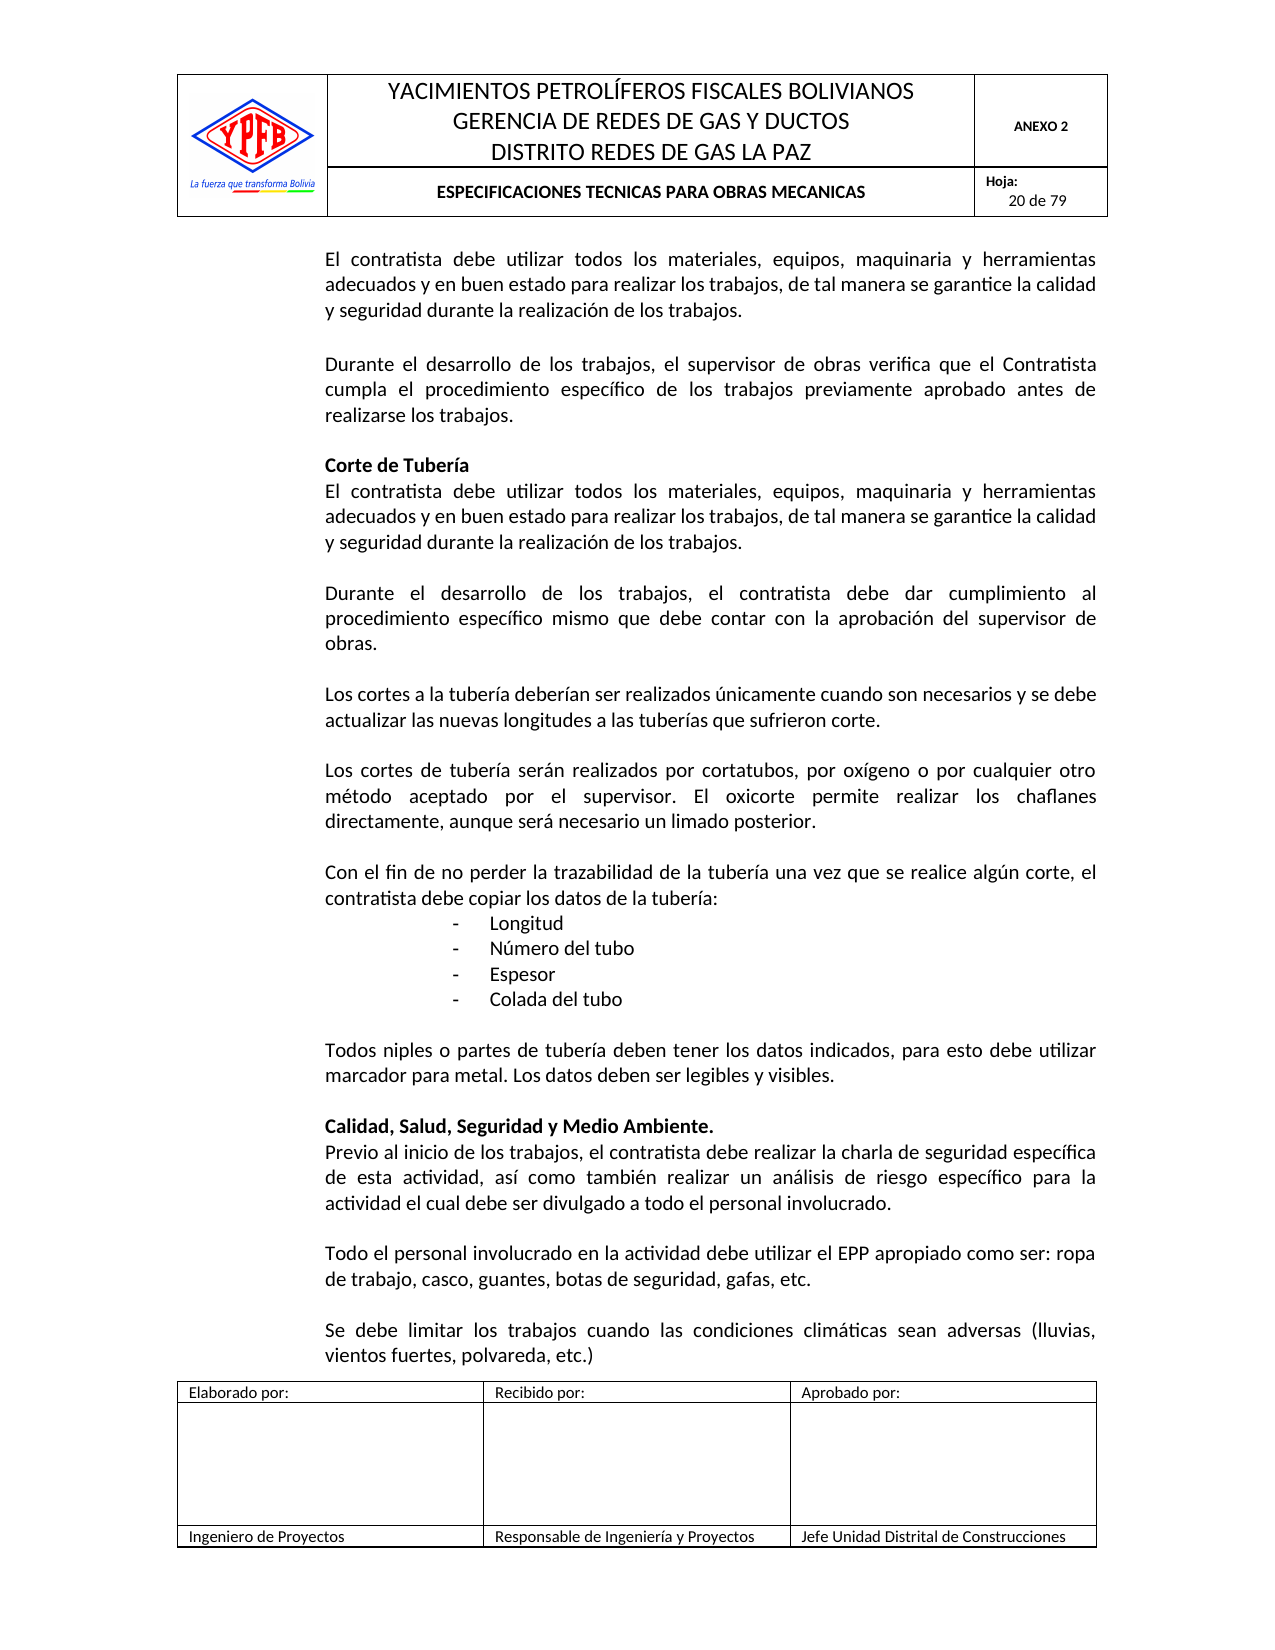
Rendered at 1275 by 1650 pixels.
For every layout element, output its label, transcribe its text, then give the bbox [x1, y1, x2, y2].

text Los cortes de tubería serán realizados por cortatubos, por oxígeno o por cualquier otro método aceptado por el supervisor. El oxicorte permite realizar los chaflanes directamente, aunque será necesario un limado posterior. [325, 758, 1098, 834]
text Todo el personal involucrado en la actividad debe utilizar el EPP apropiado como ser: ropa de trabajo, casco, guantes, botas de seguridad, gafas, etc. [325, 1241, 1098, 1291]
picture [188, 93, 316, 198]
text Calidad, Salud, Seguridad y Medio Ambiente. [325, 1113, 1098, 1139]
text El contratista debe utilizar todos los materiales, equipos, maquinaria y herramientas adecuados y en buen estado para realizar los trabajos, de tal manera se garantice la calidad y seguridad durante la realización de los trabajos. [325, 246, 1098, 322]
text Corte de Tubería [325, 453, 1098, 478]
list Longitud [452, 910, 1098, 936]
list Colada del tubo [452, 986, 1098, 1012]
text El contratista debe utilizar todos los materiales, equipos, maquinaria y herramientas adecuados y en buen estado para realizar los trabajos, de tal manera se garantice la calidad y seguridad durante la realización de los trabajos. [325, 478, 1098, 554]
text Previo al inicio de los trabajos, el contratista debe realizar la charla de seguridad específica de esta actividad, así como también realizar un análisis de riesgo específico para la actividad el cual debe ser divulgado a todo el personal involucrado. [325, 1139, 1098, 1215]
text Todos niples o partes de tubería deben tener los datos indicados, para esto debe utilizar marcador para metal. Los datos deben ser legibles y visibles. [325, 1037, 1098, 1088]
text Durante el desarrollo de los trabajos, el contratista debe dar cumplimiento al procedimiento específico mismo que debe contar con la aprobación del supervisor de obras. [325, 580, 1098, 656]
text Se debe limitar los trabajos cuando las condiciones climáticas sean adversas (lluvias, vientos fuertes, polvareda, etc.) [325, 1317, 1098, 1368]
text Con el fin de no perder la trazabilidad de la tubería una vez que se realice algún corte, el contratista debe copiar los datos de la tubería: [325, 859, 1098, 910]
text Los cortes a la tubería deberían ser realizados únicamente cuando son necesarios y se debe actualizar las nuevas longitudes a las tuberías que sufrieron corte. [325, 681, 1098, 732]
text Durante el desarrollo de los trabajos, el supervisor de obras verifica que el Contratista cumpla el procedimiento específico de los trabajos previamente aprobado antes de realizarse los trabajos. [325, 351, 1098, 427]
list Espesor [452, 961, 1098, 986]
list Número del tubo [452, 936, 1098, 961]
